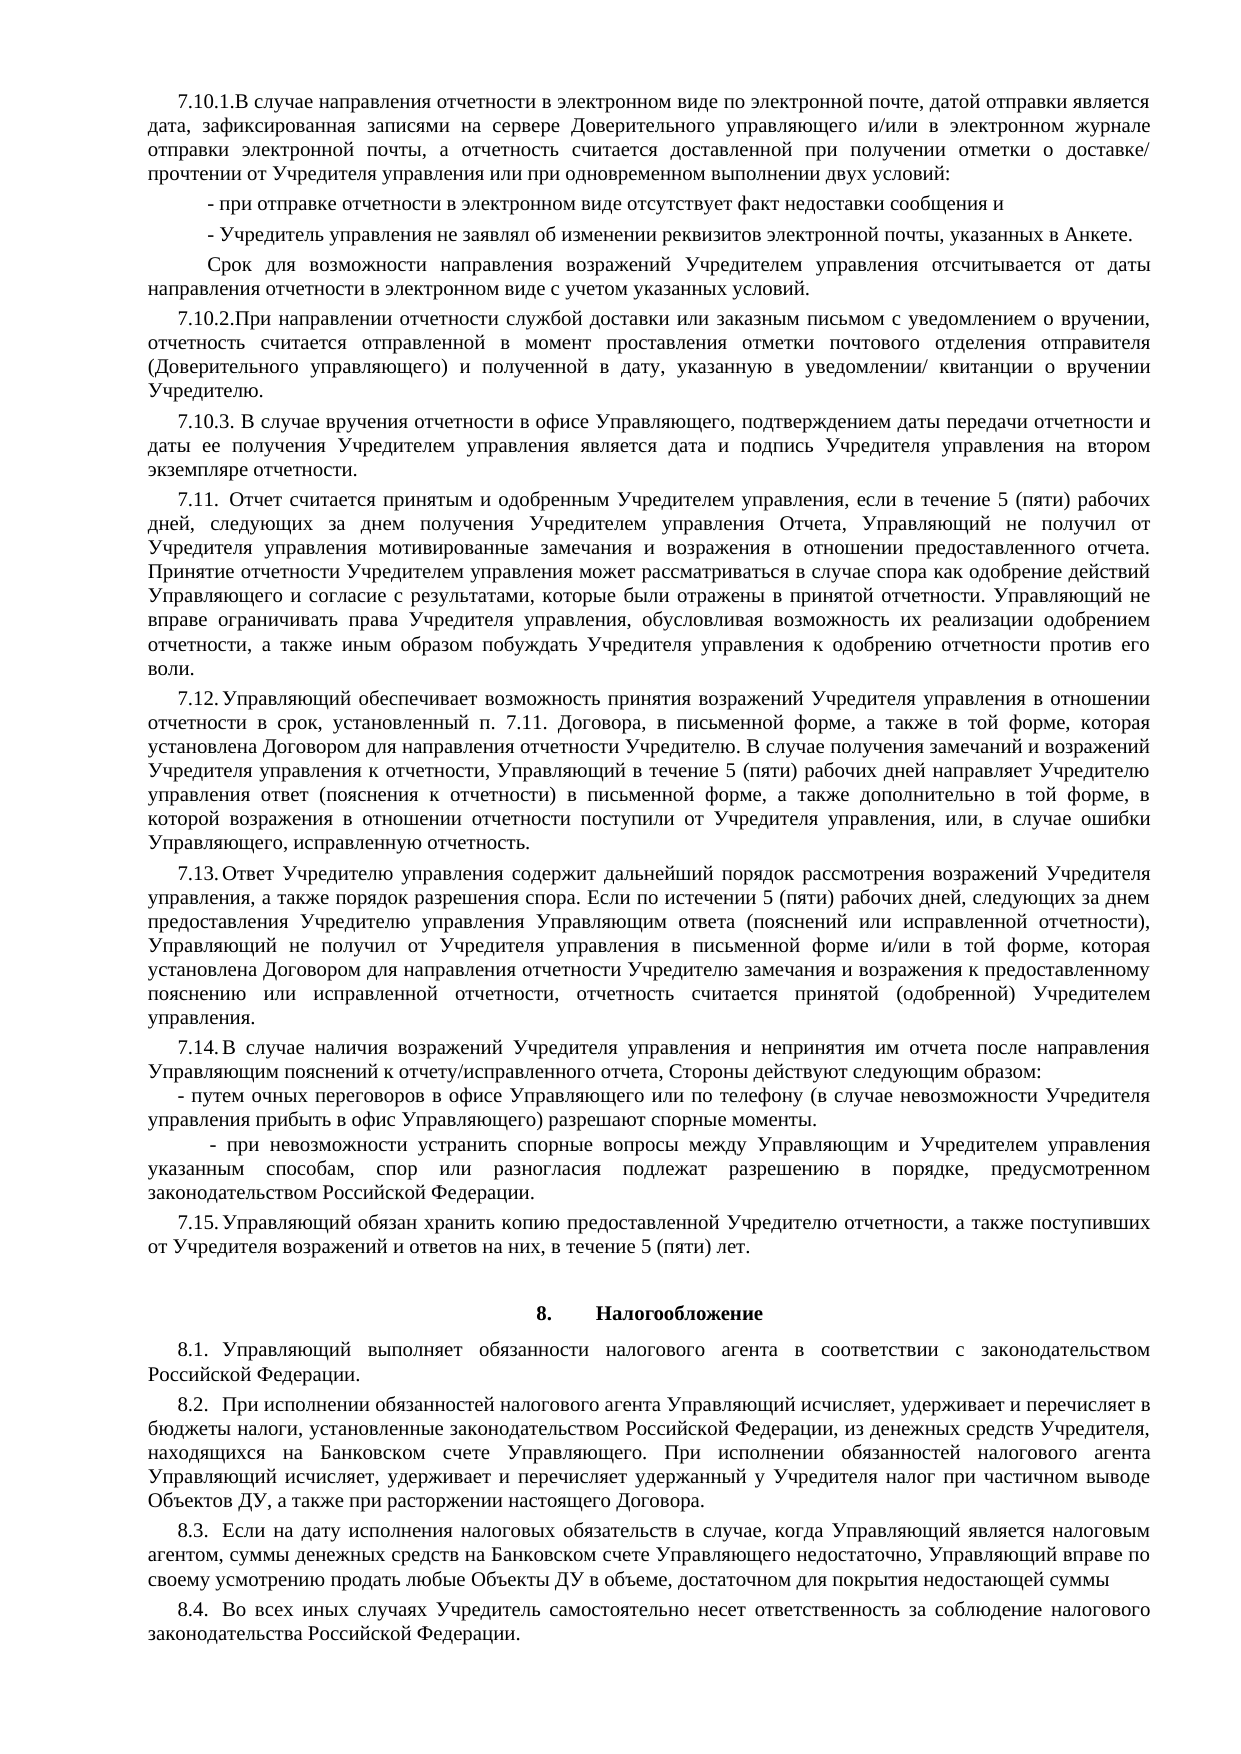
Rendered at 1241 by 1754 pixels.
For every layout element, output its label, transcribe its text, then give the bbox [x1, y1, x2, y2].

text 7.10.3. В случае вручения отчетности в офисе Управляющего, подтверждением даты передачи отчетности и даты ее получения Учредителем управления является дата и подпись Учредителя управления на втором экземпляре отчетности. [148, 409, 1152, 481]
text Срок для возможности направления возражений Учредителем управления отсчитывается от даты направления отчетности в электронном виде с учетом указанных условий. [148, 252, 1152, 300]
list Во всех иных случаях Учредитель самостоятельно несет ответственность за соблюдение налогового законодательства Российской Федерации. [148, 1597, 1152, 1645]
list Ответ Учредителю управления содержит дальнейший порядок рассмотрения возражений Учредителя управления, а также порядок разрешения спора. Если по истечении 5 (пяти) рабочих дней, следующих за днем предоставления Учредителю управления Управляющим ответа (пояснений или исправленной отчетности), Управляющий не получил от Учредителя управления в письменной форме и/или в той форме, которая установлена Договором для направления отчетности Учредителю замечания и возражения к предоставленному пояснению или исправленной отчетности, отчетность считается принятой (одобренной) Учредителем управления. [148, 861, 1152, 1029]
text - при невозможности устранить спорные вопросы между Управляющим и Учредителем управления указанным способам, спор или разногласия подлежат разрешению в порядке, предусмотренном законодательством Российской Федерации. [148, 1131, 1152, 1204]
list Управляющий обязан хранить копию предоставленной Учредителю отчетности, а также поступивших от Учредителя возражений и ответов на них, в течение 5 (пяти) лет. [148, 1210, 1152, 1258]
list Отчет считается принятым и одобренным Учредителем управления, если в течение 5 (пяти) рабочих дней, следующих за днем получения Учредителем управления Отчета, Управляющий не получил от Учредителя управления мотивированные замечания и возражения в отношении предоставленного отчета. Принятие отчетности Учредителем управления может рассматриваться в случае спора как одобрение действий Управляющего и согласие с результатами, которые были отражены в принятой отчетности. Управляющий не вправе ограничивать права Учредителя управления, обусловливая возможность их реализации одобрением отчетности, а также иным образом побуждать Учредителя управления к одобрению отчетности против его воли. [148, 487, 1152, 679]
text 7.10.2.При направлении отчетности службой доставки или заказным письмом с уведомлением о вручении, отчетность считается отправленной в момент проставления отметки почтового отделения отправителя (Доверительного управляющего) и полученной в дату, указанную в уведомлении/ квитанции о вручении Учредителю. [148, 306, 1152, 402]
list В случае наличия возражений Учредителя управления и непринятия им отчета после направления Управляющим пояснений к отчету/исправленного отчета, Стороны действуют следующим образом: [148, 1035, 1152, 1083]
text - Учредитель управления не заявлял об изменении реквизитов электронной почты, указанных в Анкете. [207, 221, 1152, 246]
list Если на дату исполнения налоговых обязательств в случае, когда Управляющий является налоговым агентом, суммы денежных средств на Банковском счете Управляющего недостаточно, Управляющий вправе по своему усмотрению продать любые Объекты ДУ в объеме, достаточном для покрытия недостающей суммы [148, 1518, 1152, 1591]
text - при отправке отчетности в электронном виде отсутствует факт недоставки сообщения и [207, 191, 1152, 215]
list Управляющий обеспечивает возможность принятия возражений Учредителя управления в отношении отчетности в срок, установленный п. 7.11. Договора, в письменной форме, а также в той форме, которая установлена Договором для направления отчетности Учредителю. В случае получения замечаний и возражений Учредителя управления к отчетности, Управляющий в течение 5 (пяти) рабочих дней направляет Учредителю управления ответ (пояснения к отчетности) в письменной форме, а также дополнительно в той форме, в которой возражения в отношении отчетности поступили от Учредителя управления, или, в случае ошибки Управляющего, исправленную отчетность. [148, 686, 1152, 854]
text - путем очных переговоров в офисе Управляющего или по телефону (в случае невозможности Учредителя управления прибыть в офис Управляющего) разрешают спорные моменты. [148, 1083, 1152, 1131]
subtitle Налогообложение [148, 1301, 1152, 1325]
list Управляющий выполняет обязанности налогового агента в соответствии с законодательством Российской Федерации. [148, 1337, 1152, 1386]
list При исполнении обязанностей налогового агента Управляющий исчисляет, удерживает и перечисляет в бюджеты налоги, установленные законодательством Российской Федерации, из денежных средств Учредителя, находящихся на Банковском счете Управляющего. При исполнении обязанностей налогового агента Управляющий исчисляет, удерживает и перечисляет удержанный у Учредителя налог при частичном выводе Объектов ДУ, а также при расторжении настоящего Договора. [148, 1392, 1152, 1512]
text 7.10.1.В случае направления отчетности в электронном виде по электронной почте, датой отправки является дата, зафиксированная записями на сервере Доверительного управляющего и/или в электронном журнале отправки электронной почты, а отчетность считается доставленной при получении отметки о доставке/ прочтении от Учредителя управления или при одновременном выполнении двух условий: [148, 89, 1152, 185]
